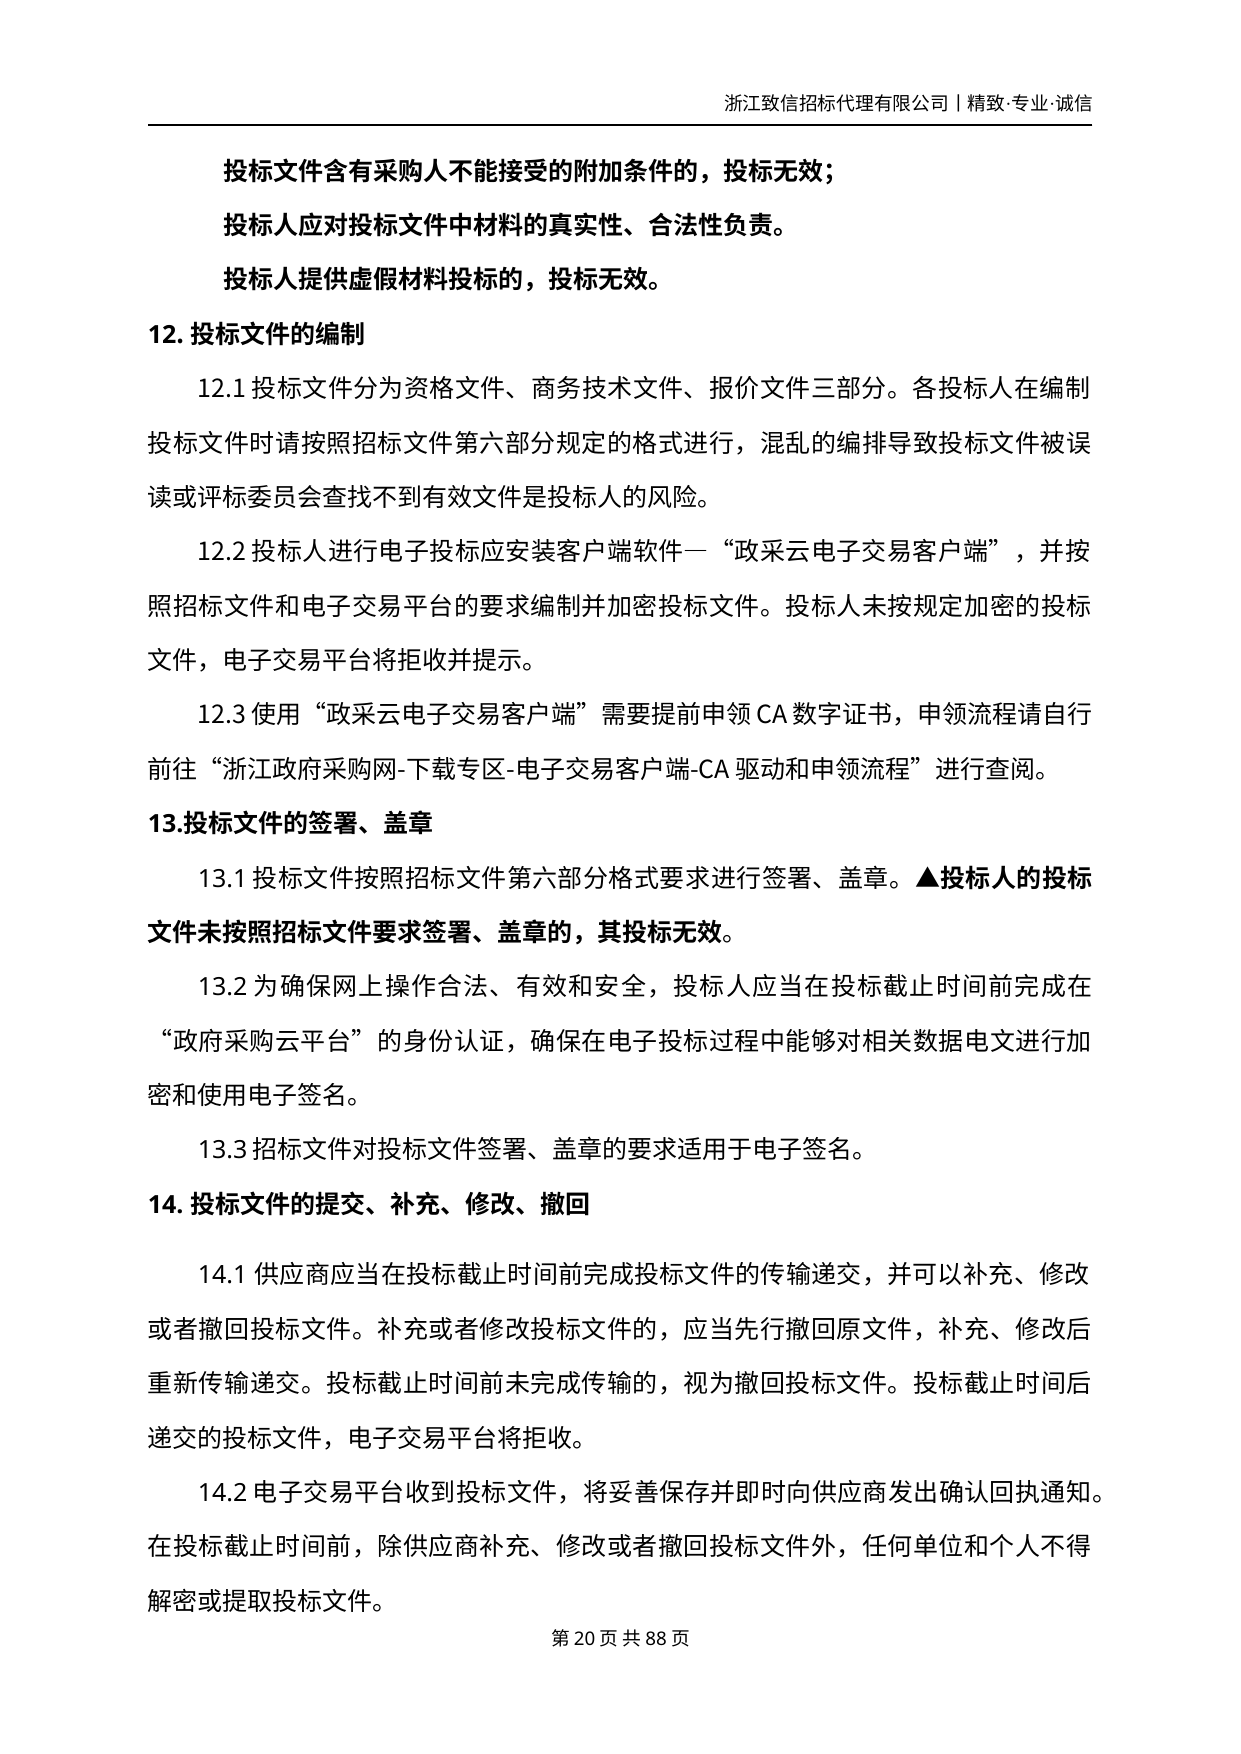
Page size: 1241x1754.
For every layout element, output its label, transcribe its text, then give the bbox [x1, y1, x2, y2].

text 14. 投标文件的提交、补充、修改、撤回 [148, 1184, 1092, 1221]
text 13.3招标文件对投标文件签署、盖章的要求适用于电子签名。 [148, 1130, 1092, 1166]
text 13.1投标文件按照招标文件第六部分格式要求进行签署、盖章。▲投标人的投标文件未按照招标文件要求签署、盖章的，其投标无效。 [148, 858, 1092, 949]
text 12.1投标文件分为资格文件、商务技术文件、报价文件三部分。各投标人在编制投标文件时请按照招标文件第六部分规定的格式进行，混乱的编排导致投标文件被误读或评标委员会查找不到有效文件是投标人的风险。 [148, 369, 1092, 514]
text 12. 投标文件的编制 [148, 314, 1092, 351]
text 13.投标文件的签署、盖章 [148, 804, 1092, 840]
text 投标人提供虚假材料投标的，投标无效。 [148, 260, 1092, 296]
text 投标人应对投标文件中材料的真实性、合法性负责。 [148, 206, 1092, 242]
text 14.2电子交易平台收到投标文件，将妥善保存并即时向供应商发出确认回执通知。在投标截止时间前，除供应商补充、修改或者撤回投标文件外，任何单位和个人不得解密或提取投标文件。 [148, 1472, 1092, 1617]
text 投标文件含有采购人不能接受的附加条件的，投标无效； [148, 151, 1092, 187]
text 12.3使用“政采云电子交易客户端”需要提前申领CA数字证书，申领流程请自行前往“浙江政府采购网-下载专区-电子交易客户端-CA驱动和申领流程”进行查阅。 [148, 695, 1092, 786]
text 12.2投标人进行电子投标应安装客户端软件—“政采云电子交易客户端”，并按照招标文件和电子交易平台的要求编制并加密投标文件。投标人未按规定加密的投标文件，电子交易平台将拒收并提示。 [148, 532, 1092, 677]
text 14.1 供应商应当在投标截止时间前完成投标文件的传输递交，并可以补充、修改或者撤回投标文件。补充或者修改投标文件的，应当先行撤回原文件，补充、修改后重新传输递交。投标截止时间前未完成传输的，视为撤回投标文件。投标截止时间后递交的投标文件，电子交易平台将拒收。 [148, 1255, 1092, 1454]
text 13.2为确保网上操作合法、有效和安全，投标人应当在投标截止时间前完成在“政府采购云平台”的身份认证，确保在电子投标过程中能够对相关数据电文进行加密和使用电子签名。 [148, 967, 1092, 1112]
